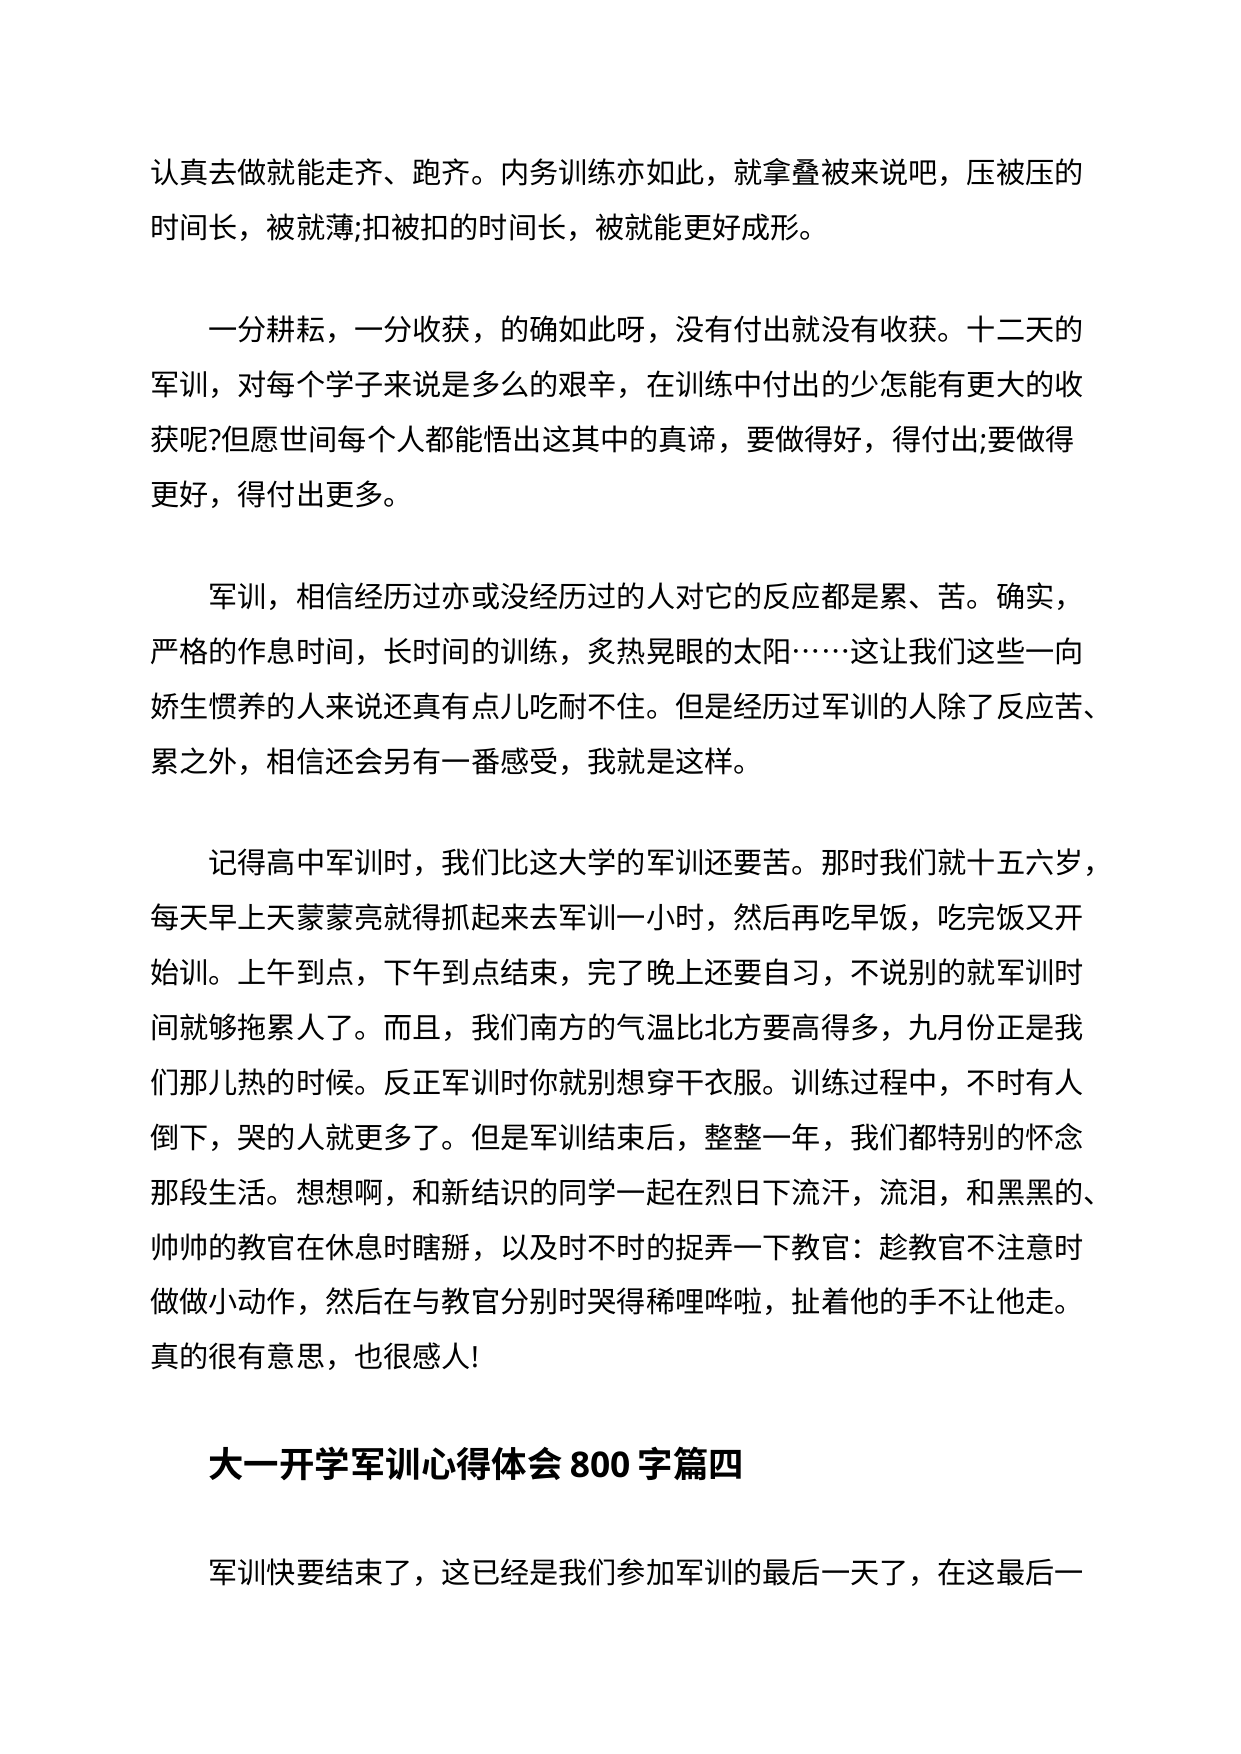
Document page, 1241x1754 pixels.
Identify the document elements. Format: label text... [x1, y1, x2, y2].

text 军训，相信经历过亦或没经历过的人对它的反应都是累、苦。确实，严格的作息时间，长时间的训练，炙热晃眼的太阳……这让我们这些一向娇生惯养的人来说还真有点儿吃耐不住。但是经历过军训的人除了反应苦、累之外，相信还会另有一番感受，我就是这样。 [150, 573, 1090, 780]
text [150, 1549, 1090, 1592]
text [150, 150, 1090, 247]
text 记得高中军训时，我们比这大学的军训还要苦。那时我们就十五六岁，每天早上天蒙蒙亮就得抓起来去军训一小时，然后再吃早饭，吃完饭又开始训。上午到点，下午到点结束，完了晚上还要自习，不说别的就军训时间就够拖累人了。而且，我们南方的气温比北方要高得多，九月份正是我们那儿热的时候。反正军训时你就别想穿干衣服。训练过程中，不时有人倒下，哭的人就更多了。但是军训结束后，整整一年，我们都特别的怀念那段生活。想想啊，和新结识的同学一起在烈日下流汗，流泪，和黑黑的、帅帅的教官在休息时瞎掰，以及时不时的捉弄一下教官：趁教官不注意时做做小动作，然后在与教官分别时哭得稀哩哗啦，扯着他的手不让他走。真的很有意思，也很感人! [150, 840, 1090, 1376]
text 一分耕耘，一分收获，的确如此呀，没有付出就没有收获。十二天的军训，对每个学子来说是多么的艰辛，在训练中付出的少怎能有更大的收获呢?但愿世间每个人都能悟出这其中的真谛，要做得好，得付出;要做得更好，得付出更多。 [150, 307, 1090, 514]
text 大一开学军训心得体会800字篇四 [150, 1436, 1090, 1487]
